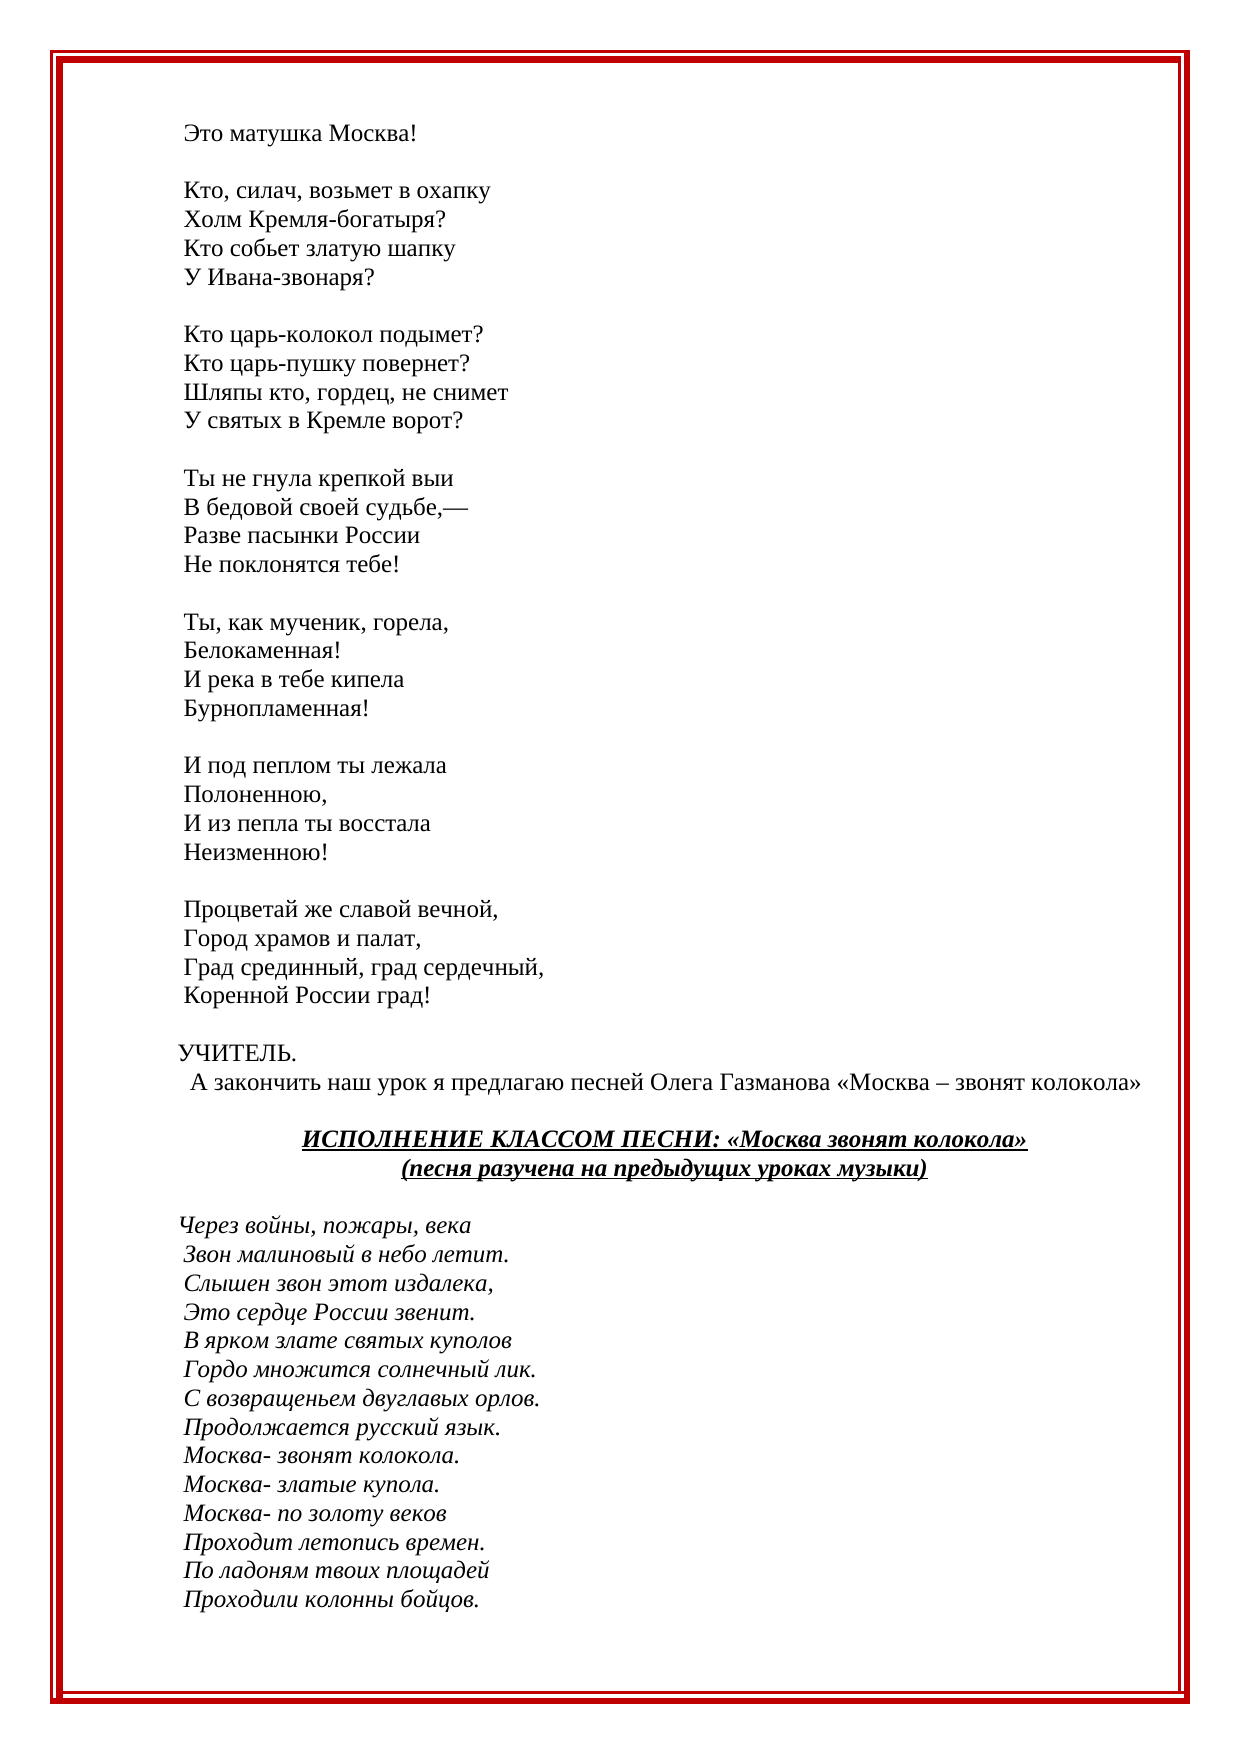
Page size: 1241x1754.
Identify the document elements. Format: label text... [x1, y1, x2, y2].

text Москва- златые купола. [177, 1469, 1152, 1498]
text Москва- по золоту веков [177, 1498, 1152, 1527]
text И из пепла ты восстала [177, 808, 1152, 837]
text Проходит летопись времен. [177, 1527, 1152, 1556]
text В ярком злате святых куполов [177, 1326, 1152, 1354]
text И река в тебе кипела [177, 664, 1152, 693]
text Процветай же славой вечной, [177, 894, 1152, 923]
text Кто царь-пушку повернет? [177, 348, 1152, 377]
text ИСПОЛНЕНИЕ КЛАССОМ ПЕСНИ: «Москва звонят колокола» [177, 1124, 1152, 1153]
text Кто собьет златую шапку [177, 233, 1152, 262]
text Кто царь-колокол подымет? [177, 319, 1152, 348]
text Звон малиновый в небо летит. [177, 1239, 1152, 1268]
text Город храмов и палат, [177, 923, 1152, 952]
text Слышен звон этот издалека, [177, 1268, 1152, 1297]
text Это матушка Москва! [177, 118, 1152, 147]
text С возвращеньем двуглавых орлов. [177, 1383, 1152, 1412]
text И под пеплом ты лежала [177, 751, 1152, 779]
text Полоненною, [177, 779, 1152, 808]
text Москва- звонят колокола. [177, 1441, 1152, 1469]
text У Ивана-звонаря? [177, 262, 1152, 291]
text УЧИТЕЛЬ. [177, 1038, 1152, 1067]
text Белокаменная! [177, 636, 1152, 664]
text По ладоням твоих площадей [177, 1556, 1152, 1584]
text Ты, как мученик, горела, [177, 607, 1152, 636]
text Неизменною! [177, 837, 1152, 866]
text Разве пасынки России [177, 521, 1152, 549]
text Бурнопламенная! [177, 693, 1152, 722]
text Это сердце России звенит. [177, 1297, 1152, 1326]
text Град срединный, град сердечный, [177, 952, 1152, 981]
text Холм Кремля-богатыря? [177, 204, 1152, 233]
text Гордо множится солнечный лик. [177, 1354, 1152, 1383]
text Продолжается русский язык. [177, 1412, 1152, 1441]
text Через войны, пожары, века [177, 1211, 1152, 1239]
text У святых в Кремле ворот? [177, 406, 1152, 434]
text (песня разучена на предыдущих уроках музыки) [177, 1153, 1152, 1182]
text Ты не гнула крепкой выи [177, 463, 1152, 492]
text Шляпы кто, гордец, не снимет [177, 377, 1152, 406]
text Не поклонятся тебе! [177, 549, 1152, 578]
text А закончить наш урок я предлагаю песней Олега Газманова «Москва – звонят колокола» [177, 1067, 1152, 1096]
text В бедовой своей судьбе,— [177, 492, 1152, 521]
text Проходили колонны бойцов. [177, 1584, 1152, 1613]
text Коренной России град! [177, 981, 1152, 1009]
text Кто, силач, возьмет в охапку [177, 176, 1152, 204]
